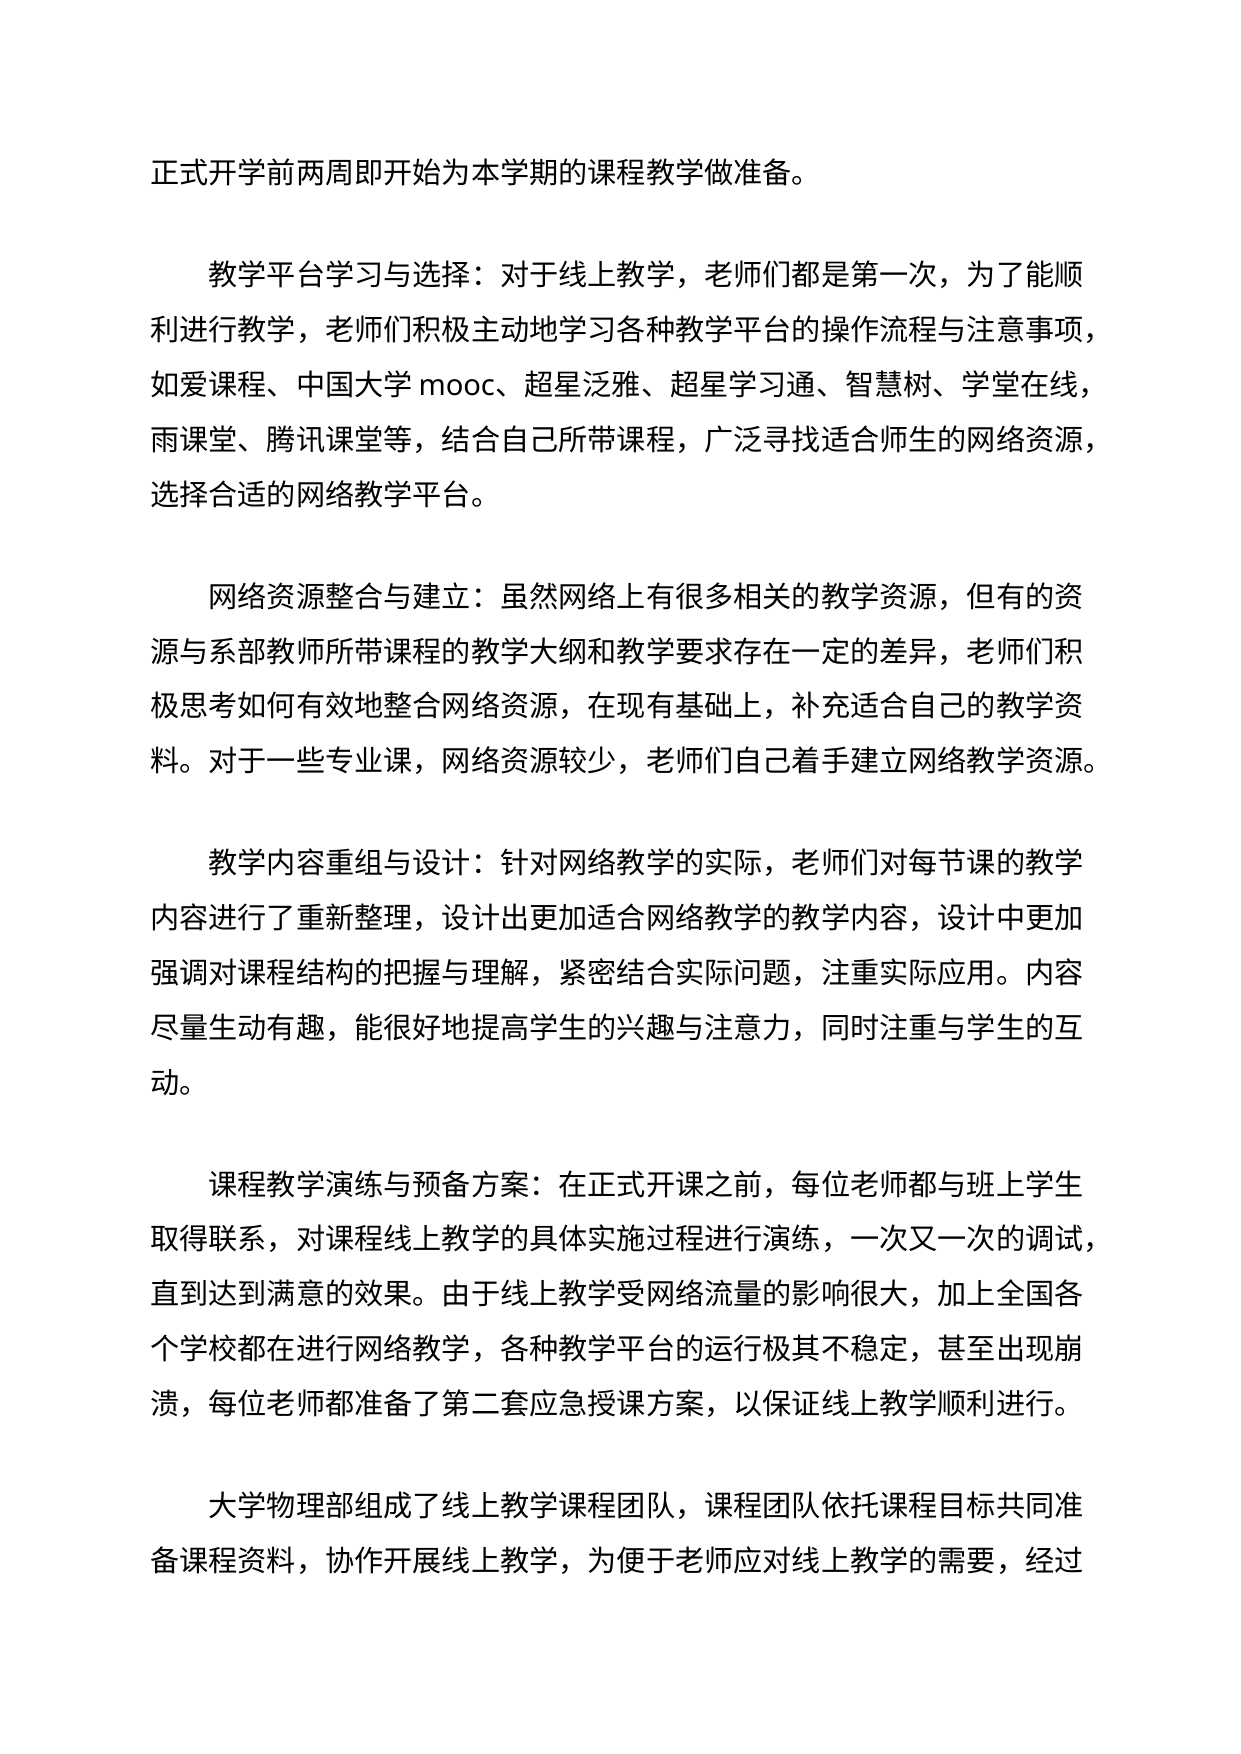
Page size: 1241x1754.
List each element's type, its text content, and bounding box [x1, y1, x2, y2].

text 教学平台学习与选择：对于线上教学，老师们都是第一次，为了能顺利进行教学，老师们积极主动地学习各种教学平台的操作流程与注意事项，如爱课程、中国大学mooc、超星泛雅、超星学习通、智慧树、学堂在线，雨课堂、腾讯课堂等，结合自己所带课程，广泛寻找适合师生的网络资源，选择合适的网络教学平台。 [150, 252, 1090, 514]
text 网络资源整合与建立：虽然网络上有很多相关的教学资源，但有的资源与系部教师所带课程的教学大纲和教学要求存在一定的差异，老师们积极思考如何有效地整合网络资源，在现有基础上，补充适合自己的教学资料。对于一些专业课，网络资源较少，老师们自己着手建立网络教学资源。 [150, 573, 1090, 780]
text 课程教学演练与预备方案：在正式开课之前，每位老师都与班上学生取得联系，对课程线上教学的具体实施过程进行演练，一次又一次的调试，直到达到满意的效果。由于线上教学受网络流量的影响很大，加上全国各个学校都在进行网络教学，各种教学平台的运行极其不稳定，甚至出现崩溃，每位老师都准备了第二套应急授课方案，以保证线上教学顺利进行。 [150, 1161, 1090, 1423]
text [150, 150, 1090, 192]
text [150, 1482, 1090, 1579]
text 教学内容重组与设计：针对网络教学的实际，老师们对每节课的教学内容进行了重新整理，设计出更加适合网络教学的教学内容，设计中更加强调对课程结构的把握与理解，紧密结合实际问题，注重实际应用。内容尽量生动有趣，能很好地提高学生的兴趣与注意力，同时注重与学生的互动。 [150, 840, 1090, 1102]
